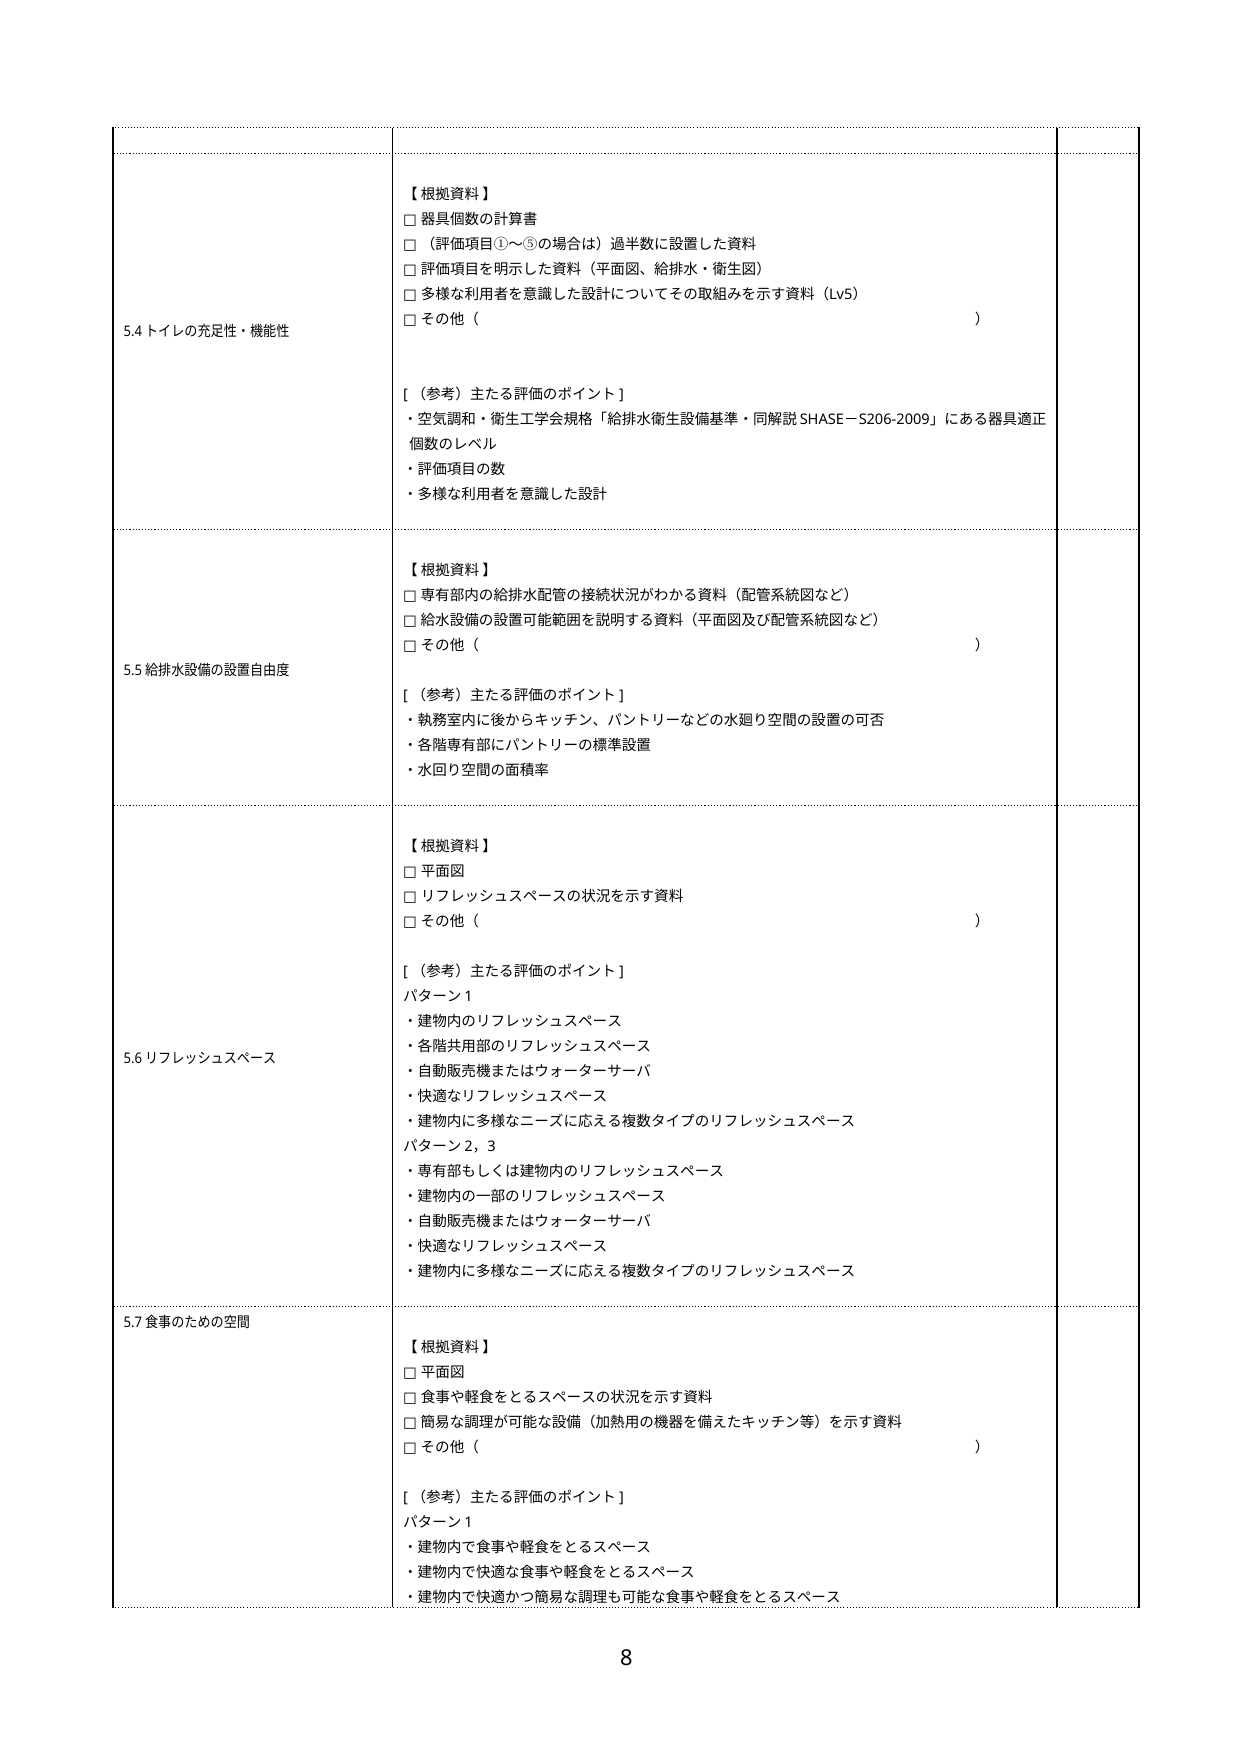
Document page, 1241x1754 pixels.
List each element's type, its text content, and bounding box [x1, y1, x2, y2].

table_cell [1057, 127, 1138, 153]
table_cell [114, 127, 393, 153]
table_cell 【 根拠資料 】 専有部内の給排水配管の接続状況がわかる資料（配管系統図など） 給水設備の設置可能範囲を説明する資料（平面図及び配管系統図など） その他（ ） [ （参考）主たる評価のポイント ] ・執務室内に後からキッチン、パントリーなどの水廻り空間の設置の可否 ・各階専有部にパントリーの標準設置 ・水回り空間の面積率 [393, 529, 1056, 805]
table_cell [393, 1306, 1056, 1607]
table_cell [1058, 529, 1138, 805]
table_cell [1058, 153, 1138, 529]
table_cell [1058, 1306, 1138, 1607]
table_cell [393, 127, 1056, 153]
table_cell 【 根拠資料 】 □ 平面図 □ リフレッシュスペースの状況を示す資料 その他（ ） [ （参考）主たる評価のポイント ] パターン1 ・建物内のリフレッシュスペース ・各階共用部のリフレッシュスペース ・自動販売機またはウォーターサーバ ・快適なリフレッシュスペース ・建物内に多様なニーズに応える複数タイプのリフレッシュスペース パターン2，3 ・専有部もしくは建物内のリフレッシュスペース ・建物内の一部のリフレッシュスペース ・自動販売機またはウォーターサーバ ・快適なリフレッシュスペース ・建物内に多様なニーズに応える複数タイプのリフレッシュスペース [393, 805, 1056, 1306]
table_cell 5.5給排水設備の設置自由度 [114, 529, 392, 805]
table_cell [1058, 805, 1138, 1306]
table_cell 5.7食事のための空間 [114, 1306, 392, 1607]
table_cell 5.4トイレの充足性・機能性 [114, 153, 392, 529]
table_cell 5.6リフレッシュスペース [114, 805, 392, 1306]
table_cell 【 根拠資料 】 □ 器具個数の計算書 □ （評価項目～の場合は）過半数に設置した資料 □ 評価項目を明示した資料（平面図、給排水・衛生図） □ 多様な利用者を意識した設計についてその取組みを示す資料（Lv5） その他（ ） [ （参考）主たる評価のポイント ] ・空気調和・衛生工学会規格「給排水衛生設備基準・同解説SHASE－S206-2009」にある器具適正個数のレベル ・評価項目の数 ・多様な利用者を意識した設計 [393, 153, 1056, 529]
